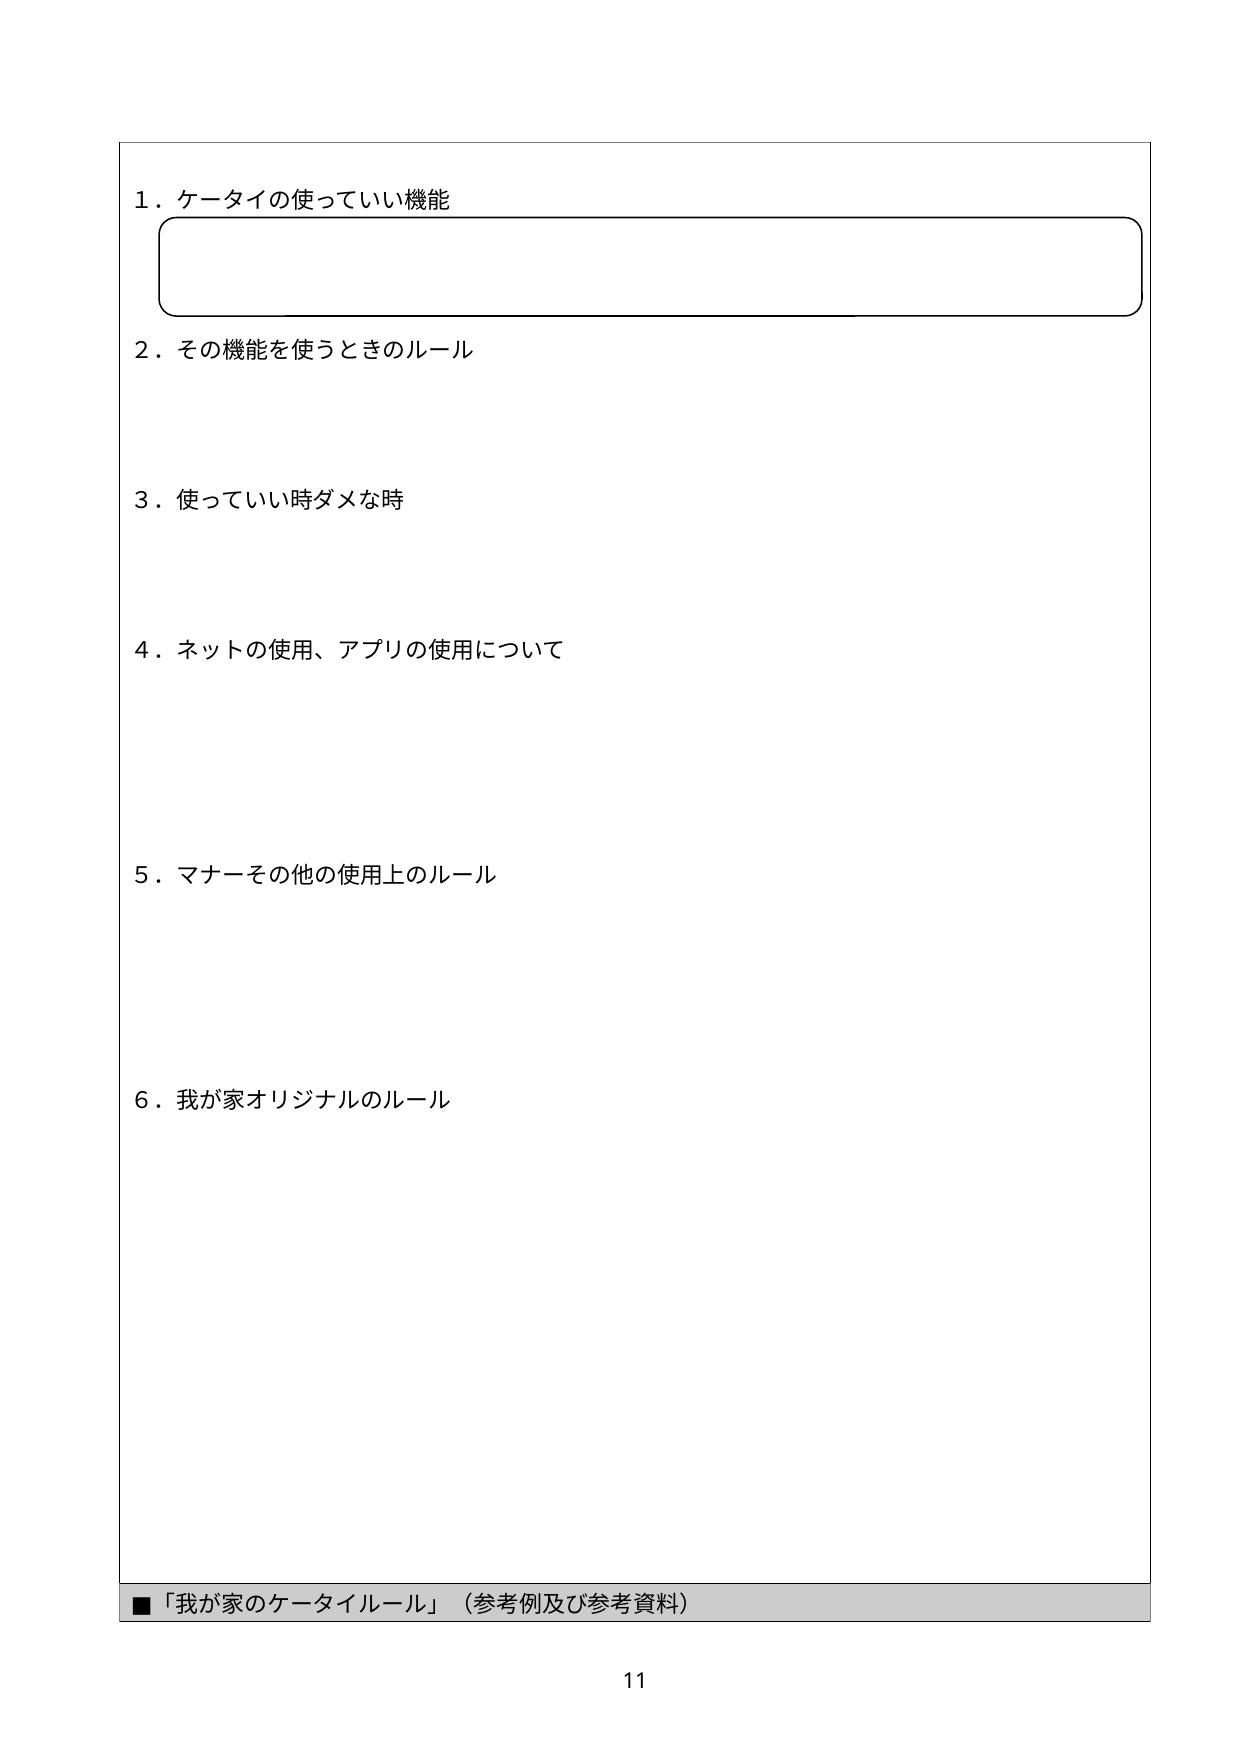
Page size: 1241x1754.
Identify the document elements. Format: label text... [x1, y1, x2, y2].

table_cell １．ケータイの使っていい機能 ２．その機能を使うときのルール ３．使っていい時ダメな時 ４．ネットの使用、アプリの使用について ５．マナーその他の使用上のルール ６．我が家オリジナルのルール [120, 143, 1150, 1582]
table_cell ■「我が家のケータイルール」（参考例及び参考資料） [120, 1584, 1150, 1621]
